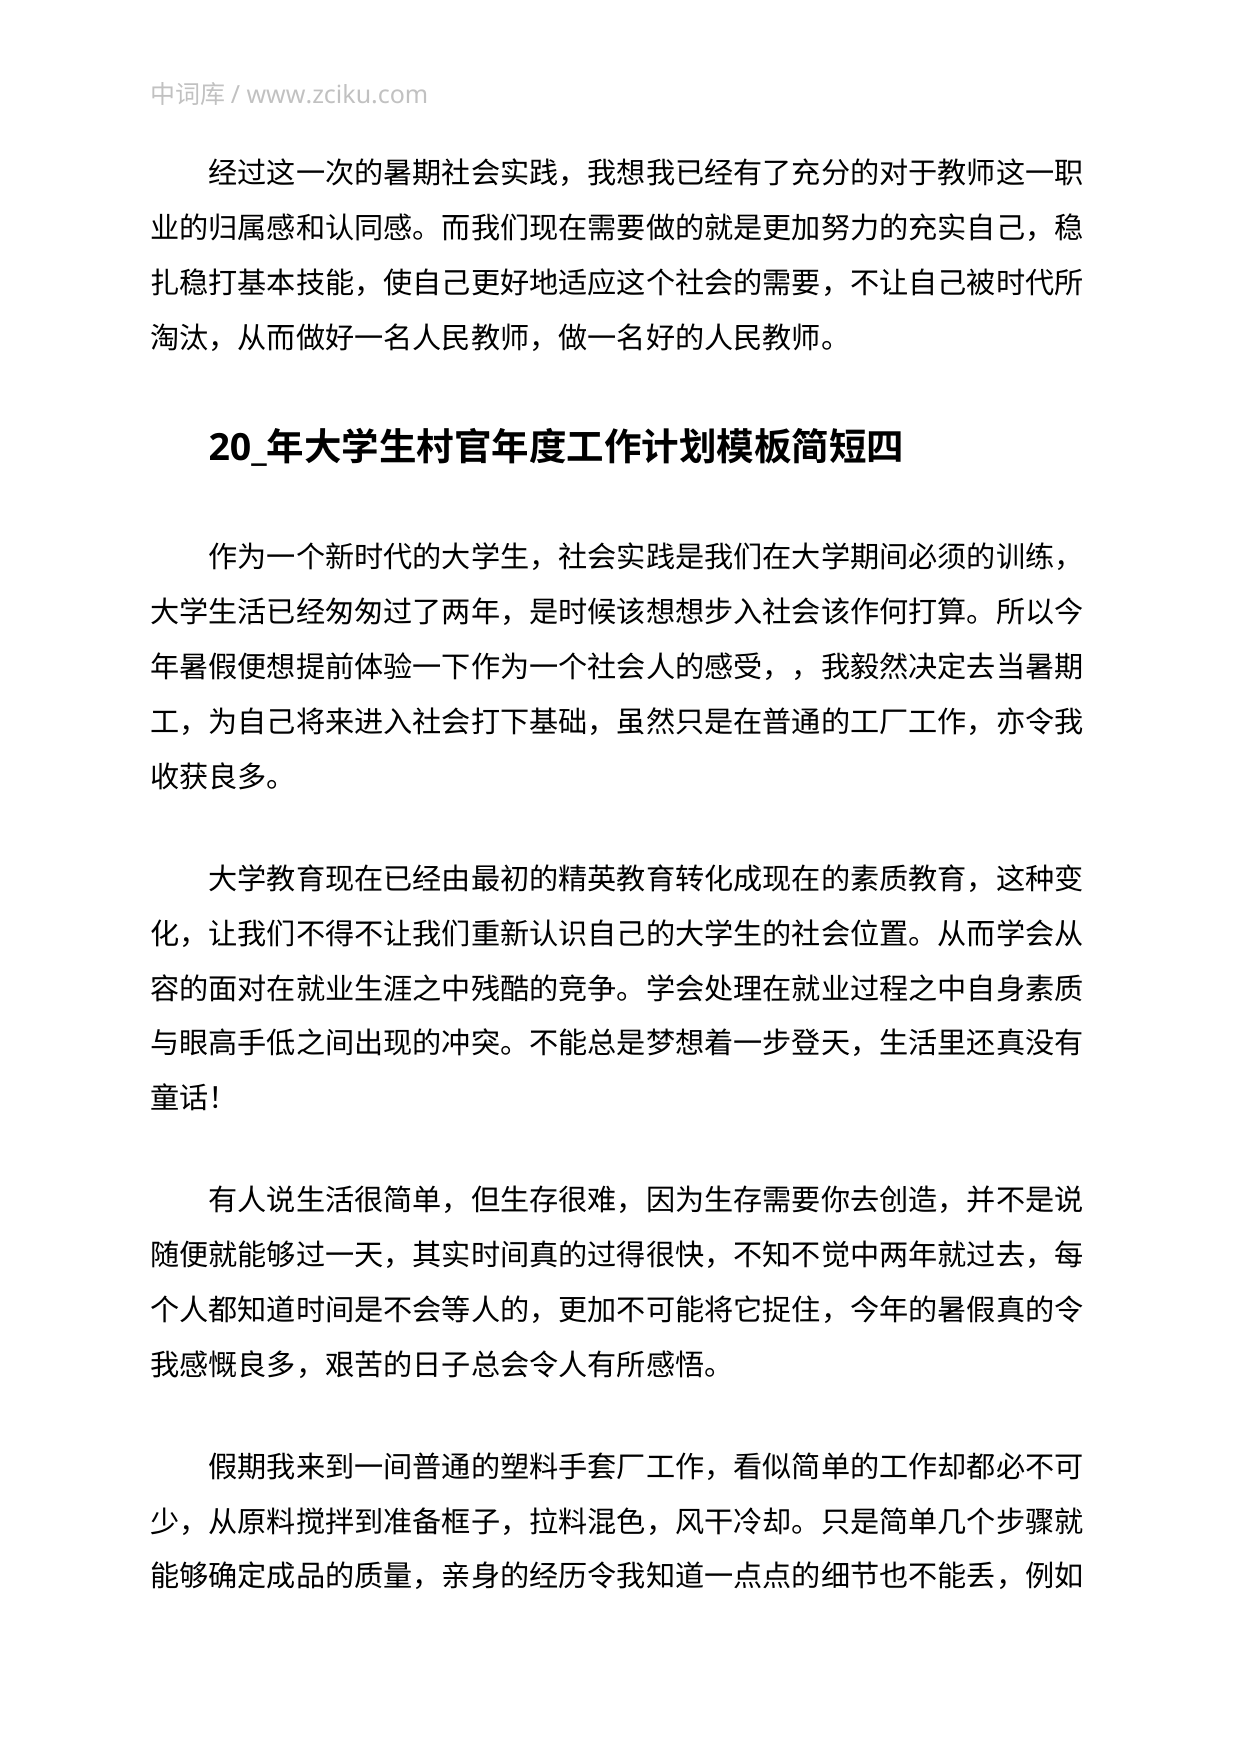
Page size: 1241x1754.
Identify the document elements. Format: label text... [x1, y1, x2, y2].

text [150, 1443, 1090, 1595]
text 大学教育现在已经由最初的精英教育转化成现在的素质教育，这种变化，让我们不得不让我们重新认识自己的大学生的社会位置。从而学会从容的面对在就业生涯之中残酷的竞争。学会处理在就业过程之中自身素质与眼高手低之间出现的冲突。不能总是梦想着一步登天，生活里还真没有童话！ [150, 855, 1090, 1117]
text 经过这一次的暑期社会实践，我想我已经有了充分的对于教师这一职业的归属感和认同感。而我们现在需要做的就是更加努力的充实自己，稳扎稳打基本技能，使自己更好地适应这个社会的需要，不让自己被时代所淘汰，从而做好一名人民教师，做一名好的人民教师。 [150, 150, 1090, 357]
text 有人说生活很简单，但生存很难，因为生存需要你去创造，并不是说随便就能够过一天，其实时间真的过得很快，不知不觉中两年就过去，每个人都知道时间是不会等人的，更加不可能将它捉住，今年的暑假真的令我感慨良多，艰苦的日子总会令人有所感悟。 [150, 1177, 1090, 1384]
text 20_年大学生村官年度工作计划模板简短四 [150, 416, 1090, 471]
text 作为一个新时代的大学生，社会实践是我们在大学期间必须的训练，大学生活已经匆匆过了两年，是时候该想想步入社会该作何打算。所以今年暑假便想提前体验一下作为一个社会人的感受，，我毅然决定去当暑期工，为自己将来进入社会打下基础，虽然只是在普通的工厂工作，亦令我收获良多。 [150, 534, 1090, 796]
